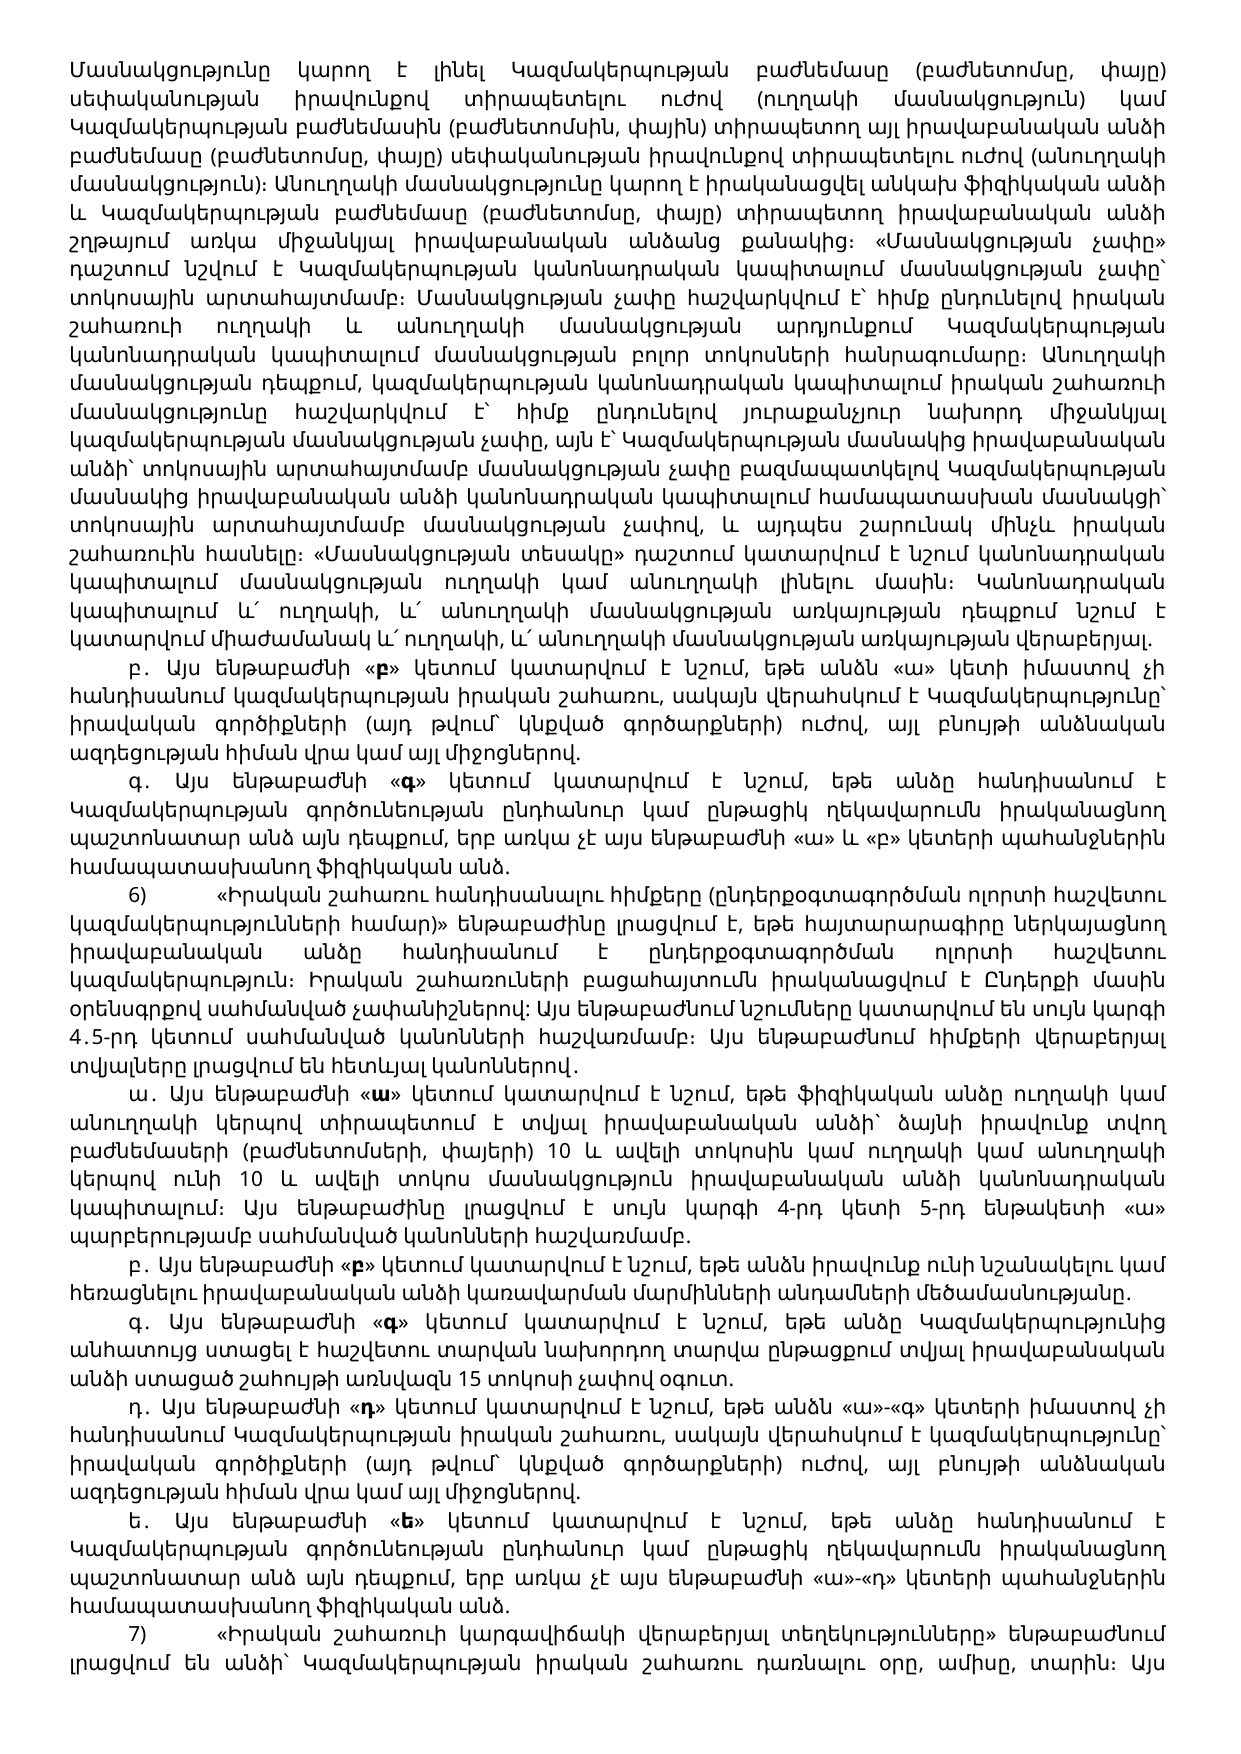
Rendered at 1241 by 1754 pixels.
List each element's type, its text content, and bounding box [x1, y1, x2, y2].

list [69, 1619, 1167, 1676]
text դ․ Այս ենթաբաժնի «դ» կետում կատարվում է նշում, եթե անձն «ա»-«գ» կետերի իմաստով չի հանդիսանում Կազմակերպության իրական շահառու, սակայն վերահսկում է կազմակերպությունը՝ իրավական գործիքների (այդ թվում՝ կնքված գործարքների) ուժով, այլ բնույթի անձնական ազդեցության հիման վրա կամ այլ միջոցներով. [69, 1392, 1167, 1506]
text բ․ Այս ենթաբաժնի «բ» կետում կատարվում է նշում, եթե անձն «ա» կետի իմաստով չի հանդիսանում կազմակերպության իրական շահառու, սակայն վերահսկում է Կազմակերպությունը՝ իրավական գործիքների (այդ թվում՝ կնքված գործարքների) ուժով, այլ բնույթի անձնական ազդեցության հիման վրա կամ այլ միջոցներով. [69, 653, 1167, 766]
text գ․ Այս ենթաբաժնի «գ» կետում կատարվում է նշում, եթե անձը հանդիսանում է Կազմակերպության գործունեության ընդհանուր կամ ընթացիկ ղեկավարումն իրականացնող պաշտոնատար անձ այն դեպքում, երբ առկա չէ այս ենթաբաժնի «ա» և «բ» կետերի պահանջներին համապատասխանող ֆիզիկական անձ. [69, 766, 1167, 880]
text ա․ Այս ենթաբաժնի «ա» կետում կատարվում է նշում, եթե ֆիզիկական անձը ուղղակի կամ անուղղակի կերպով տիրապետում է տվյալ իրավաբանական անձի` ձայնի իրավունք տվող բաժնեմասերի (բաժնետոմսերի, փայերի) 10 և ավելի տոկոսին կամ ուղղակի կամ անուղղակի կերպով ունի 10 և ավելի տոկոս մասնակցություն իրավաբանական անձի կանոնադրական կապիտալում։ Այս ենթաբաժինը լրացվում է սույն կարգի 4-րդ կետի 5-րդ ենթակետի «ա» պարբերությամբ սահմանված կանոնների հաշվառմամբ. [69, 1079, 1167, 1250]
text ե․ Այս ենթաբաժնի «ե» կետում կատարվում է նշում, եթե անձը հանդիսանում է Կազմակերպության գործունեության ընդհանուր կամ ընթացիկ ղեկավարումն իրականացնող պաշտոնատար անձ այն դեպքում, երբ առկա չէ այս ենթաբաժնի «ա»-«դ» կետերի պահանջներին համապատասխանող ֆիզիկական անձ. [69, 1506, 1167, 1619]
text բ․ Այս ենթաբաժնի «բ» կետում կատարվում է նշում, եթե անձն իրավունք ունի նշանակելու կամ հեռացնելու իրավաբանական անձի կառավարման մարմինների անդամների մեծամասնությանը. [69, 1250, 1167, 1307]
text գ․ Այս ենթաբաժնի «գ» կետում կատարվում է նշում, եթե անձը Կազմակերպությունից անհատույց ստացել է հաշվետու տարվան նախորդող տարվա ընթացքում տվյալ իրավաբանական անձի ստացած շահույթի առնվազն 15 տոկոսի չափով օգուտ. [69, 1307, 1167, 1392]
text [69, 56, 1167, 653]
list «Իրական շահառու հանդիսանալու հիմքերը (ընդերքօգտագործման ոլորտի հաշվետու կազմակերպությունների համար)» ենթաբաժինը լրացվում է, եթե հայտարարագիրը ներկայացնող իրավաբանական անձը հանդիսանում է ընդերքօգտագործման ոլորտի հաշվետու կազմակերպություն։ Իրական շահառուների բացահայտումն իրականացվում է Ընդերքի մասին օրենսգրքով սահմանված չափանիշներով: Այս ենթաբաժնում նշումները կատարվում են սույն կարգի 4․5-րդ կետում սահմանված կանոնների հաշվառմամբ։ Այս ենթաբաժնում հիմքերի վերաբերյալ տվյալները լրացվում են հետևյալ կանոններով․ [69, 880, 1167, 1079]
